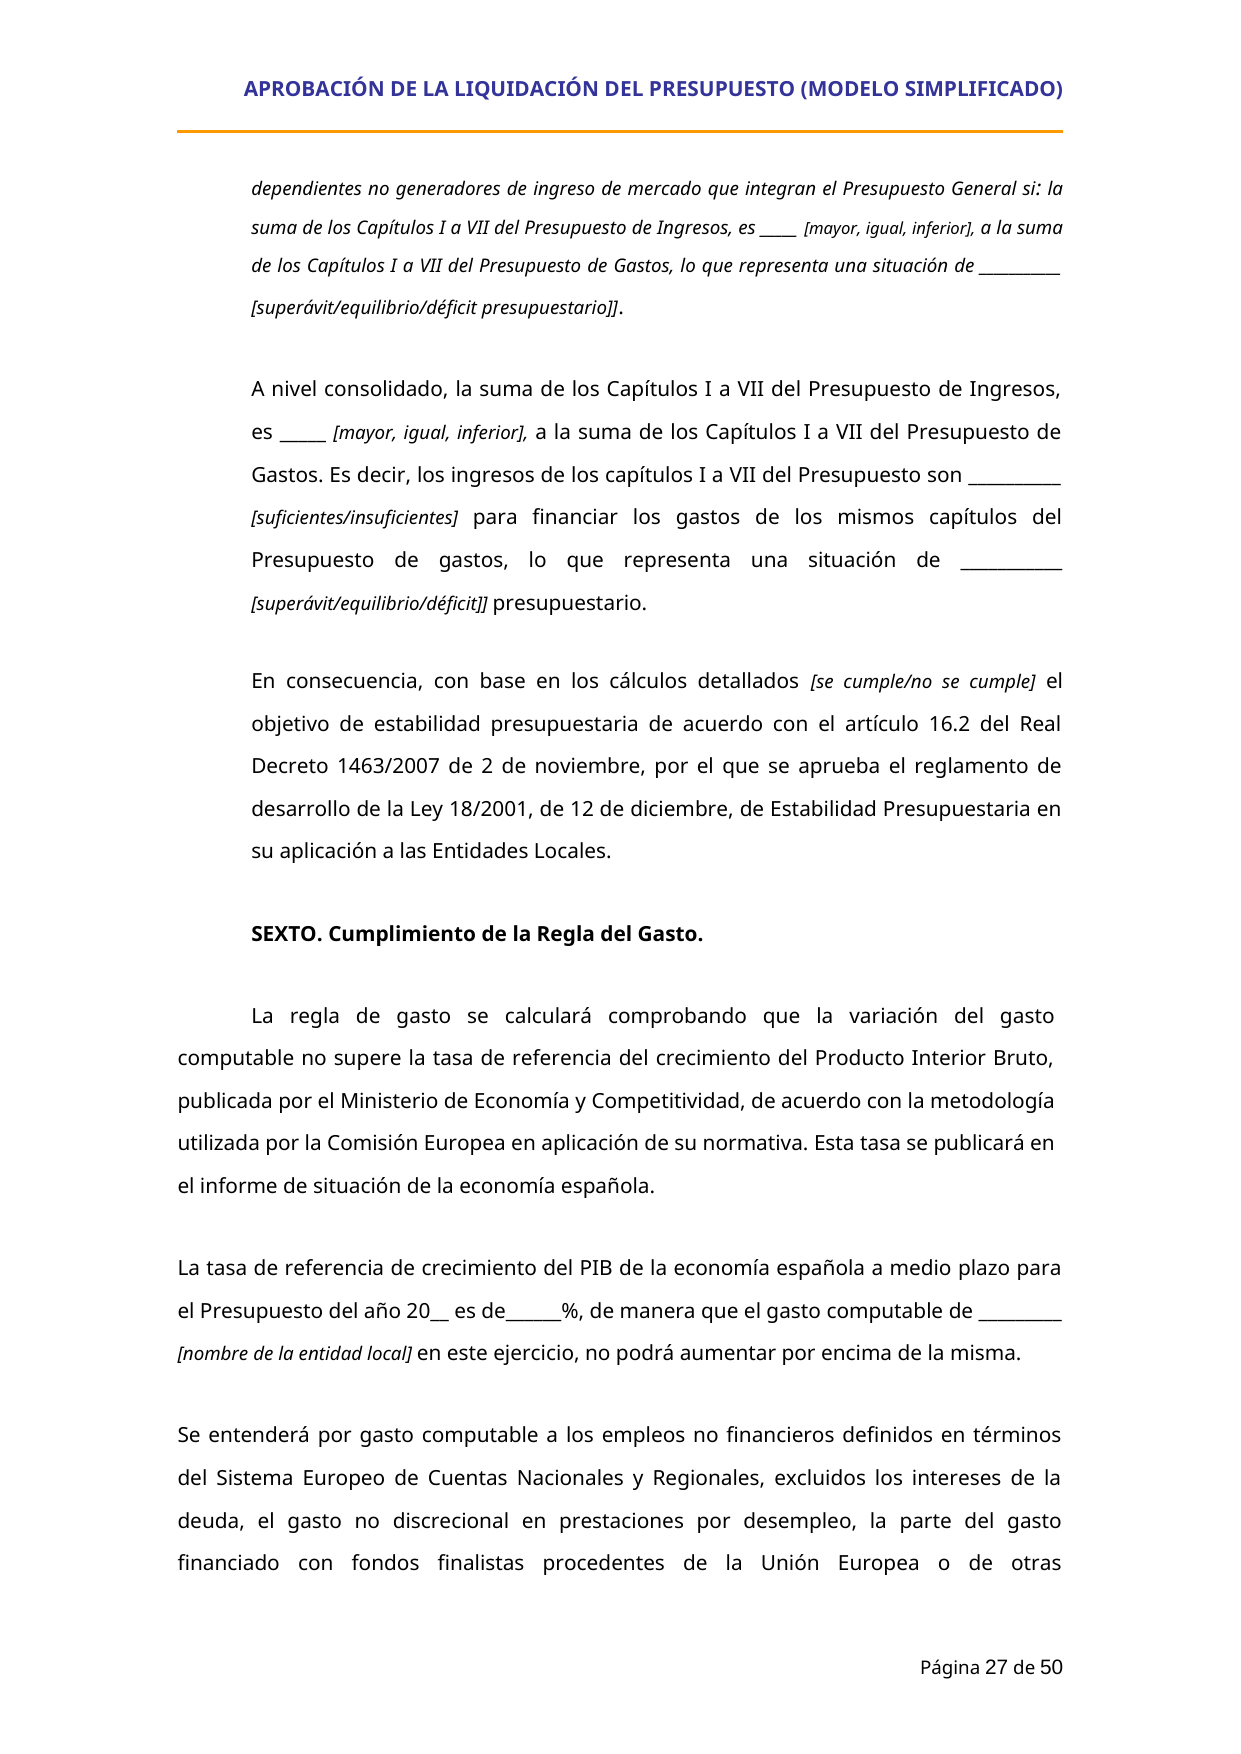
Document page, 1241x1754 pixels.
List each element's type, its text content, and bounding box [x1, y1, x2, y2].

text La tasa de referencia de crecimiento del PIB de la economía española a medio plazo para el Presupuesto del año 20__ es de______%, de manera que el gasto computable de _________ [nombre de la entidad local] en este ejercicio, no podrá aumentar por encima de la misma. [177, 1253, 1063, 1367]
text A nivel consolidado, la suma de los Capítulos I a VII del Presupuesto de Ingresos, es _____ [mayor, igual, inferior], a la suma de los Capítulos I a VII del Presupuesto de Gastos. Es decir, los ingresos de los capítulos I a VII del Presupuesto son __________ [suficientes/insuficientes] para financiar los gastos de los mismos capítulos del Presupuesto de gastos, lo que representa una situación de ___________ [superávit/equilibrio/déficit]] presupuestario. [251, 374, 1063, 616]
text SEXTO. Cumplimiento de la Regla del Gasto. [177, 919, 1063, 947]
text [177, 1421, 1063, 1577]
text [251, 173, 1063, 321]
text La regla de gasto se calculará comprobando que la variación del gasto computable no supere la tasa de referencia del crecimiento del Producto Interior Bruto, publicada por el Ministerio de Economía y Competitividad, de acuerdo con la metodología utilizada por la Comisión Europea en aplicación de su normativa. Esta tasa se publicará en el informe de situación de la economía española. [177, 1001, 1056, 1199]
text En consecuencia, con base en los cálculos detallados [se cumple/no se cumple] el objetivo de estabilidad presupuestaria de acuerdo con el artículo 16.2 del Real Decreto 1463/2007 de 2 de noviembre, por el que se aprueba el reglamento de desarrollo de la Ley 18/2001, de 12 de diciembre, de Estabilidad Presupuestaria en su aplicación a las Entidades Locales. [251, 666, 1063, 865]
